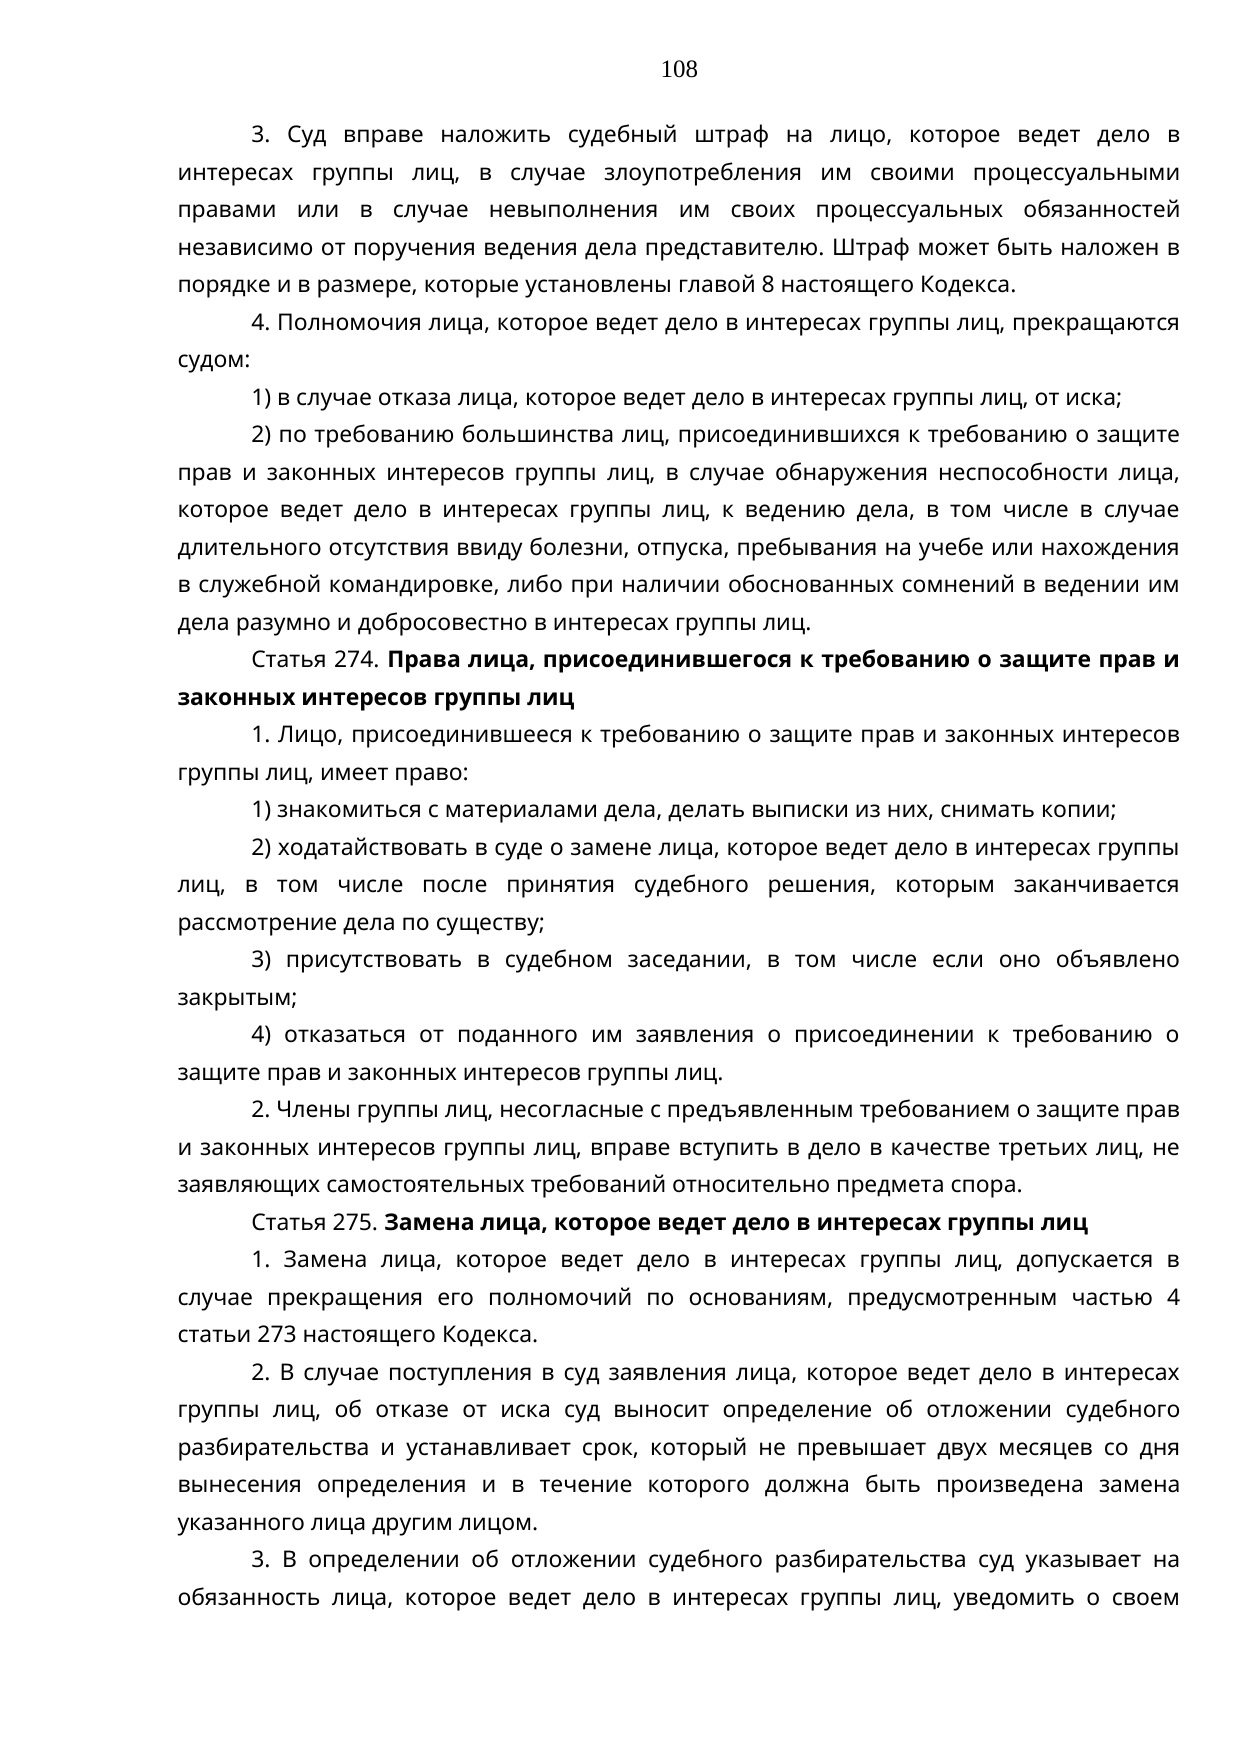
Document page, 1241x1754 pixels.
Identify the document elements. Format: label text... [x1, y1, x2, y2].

text 1. Лицо, присоединившееся к требованию о защите прав и законных интересов группы лиц, имеет право: [177, 718, 1181, 787]
text Статья 274. Права лица, присоединившегося к требованию о защите прав и законных интересов группы лиц [177, 643, 1181, 712]
text 3) присутствовать в судебном заседании, в том числе если оно объявлено закрытым; [177, 943, 1181, 1012]
text Статья 275. Замена лица, которое ведет дело в интересах группы лиц [177, 1206, 1181, 1237]
text 1. Замена лица, которое ведет дело в интересах группы лиц, допускается в случае прекращения его полномочий по основаниям, предусмотренным частью 4 статьи 273 настоящего Кодекса. [177, 1243, 1181, 1349]
text 2. В случае поступления в суд заявления лица, которое ведет дело в интересах группы лиц, об отказе от иска суд выносит определение об отложении судебного разбирательства и устанавливает срок, который не превышает двух месяцев со дня вынесения определения и в течение которого должна быть произведена замена указанного лица другим лицом. [177, 1356, 1181, 1537]
text 4. Полномочия лица, которое ведет дело в интересах группы лиц, прекращаются судом: [177, 306, 1181, 374]
text 3. Суд вправе наложить судебный штраф на лицо, которое ведет дело в интересах группы лиц, в случае злоупотребления им своими процессуальными правами или в случае невыполнения им своих процессуальных обязанностей независимо от поручения ведения дела представителю. Штраф может быть наложен в порядке и в размере, которые установлены главой 8 настоящего Кодекса. [177, 118, 1181, 299]
text 2) ходатайствовать в суде о замене лица, которое ведет дело в интересах группы лиц, в том числе после принятия судебного решения, которым заканчивается рассмотрение дела по существу; [177, 831, 1181, 937]
text 1) в случае отказа лица, которое ведет дело в интересах группы лиц, от иска; [177, 381, 1181, 412]
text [177, 1543, 1181, 1612]
text 2. Члены группы лиц, несогласные с предъявленным требованием о защите прав и законных интересов группы лиц, вправе вступить в дело в качестве третьих лиц, не заявляющих самостоятельных требований относительно предмета спора. [177, 1093, 1181, 1199]
text 1) знакомиться с материалами дела, делать выписки из них, снимать копии; [177, 793, 1181, 824]
text 2) по требованию большинства лиц, присоединившихся к требованию о защите прав и законных интересов группы лиц, в случае обнаружения неспособности лица, которое ведет дело в интересах группы лиц, к ведению дела, в том числе в случае длительного отсутствия ввиду болезни, отпуска, пребывания на учебе или нахождения в служебной командировке, либо при наличии обоснованных сомнений в ведении им дела разумно и добросовестно в интересах группы лиц. [177, 418, 1181, 637]
text 4) отказаться от поданного им заявления о присоединении к требованию о защите прав и законных интересов группы лиц. [177, 1018, 1181, 1087]
